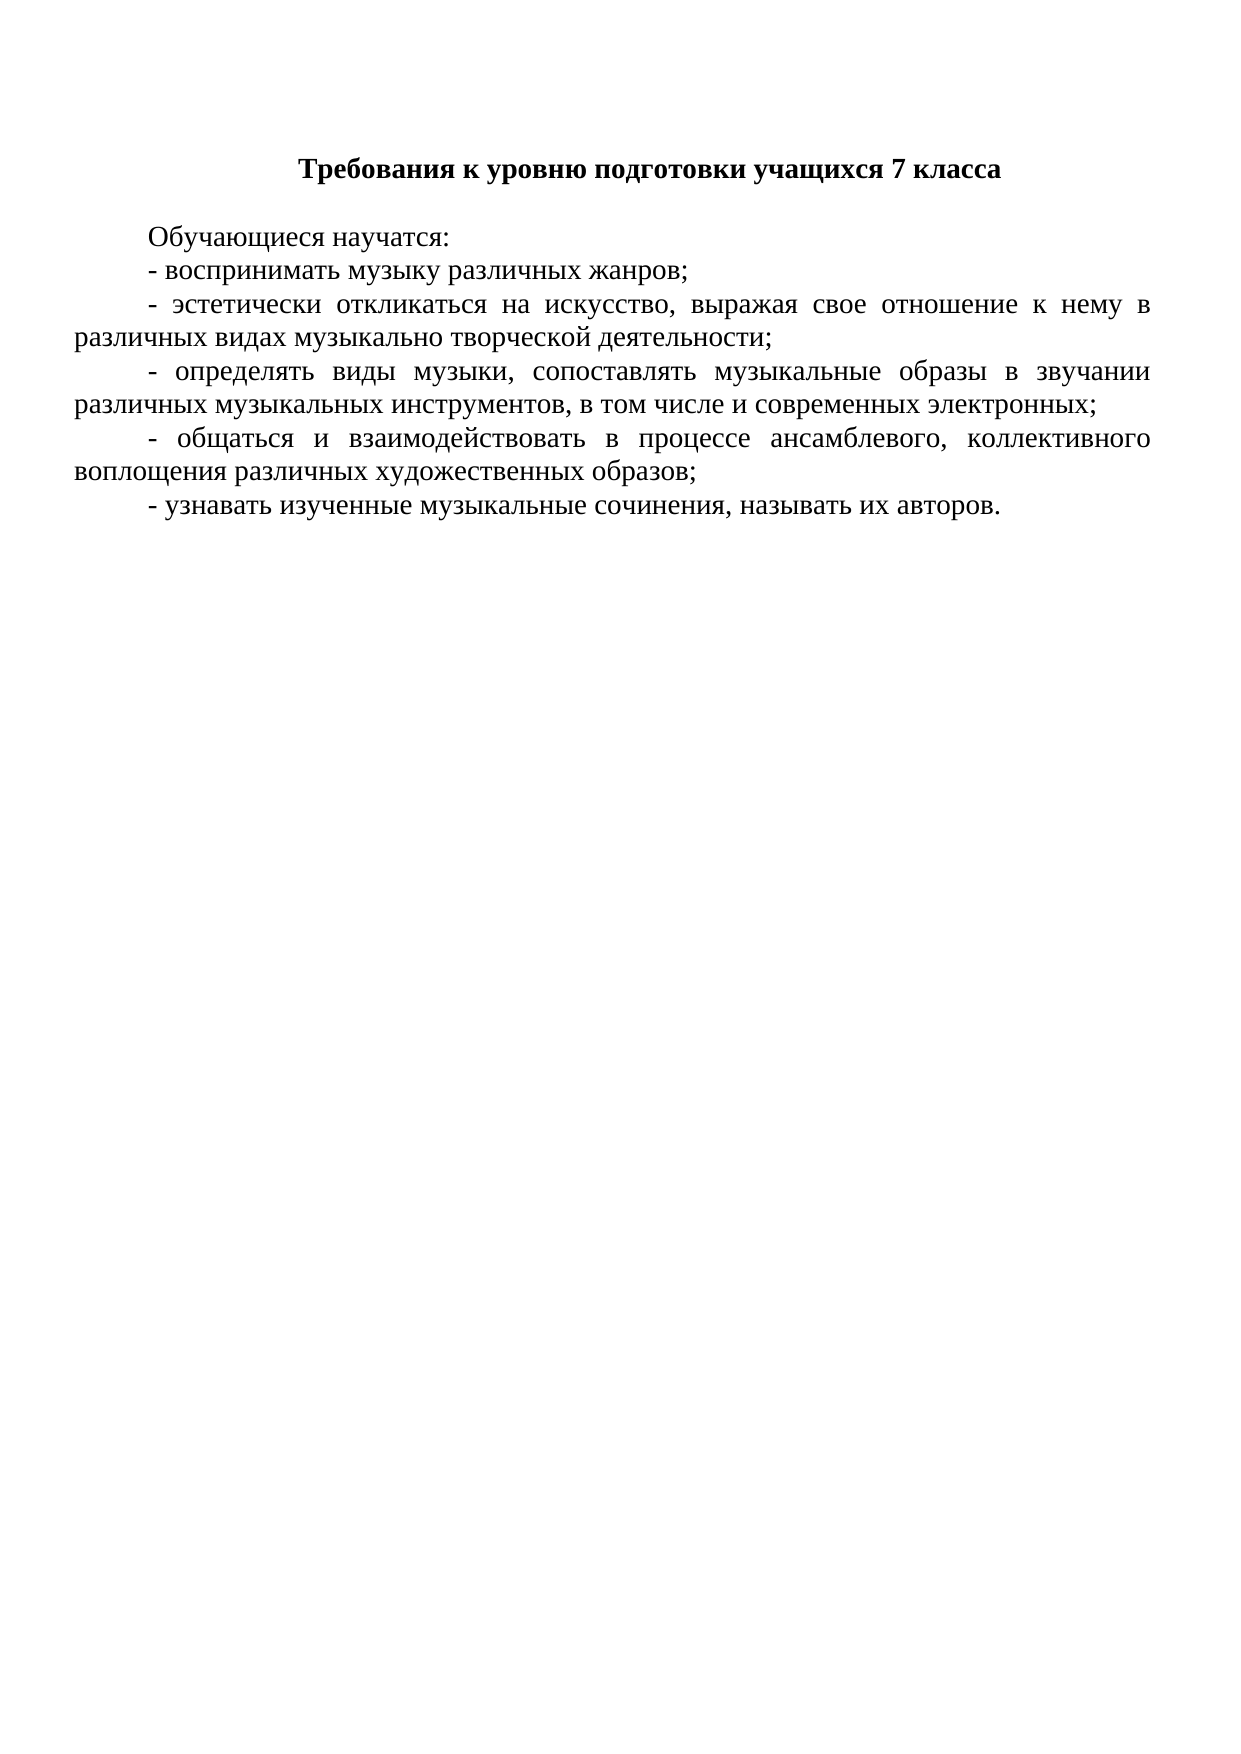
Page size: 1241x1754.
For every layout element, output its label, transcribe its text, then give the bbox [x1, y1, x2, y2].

text - воспринимать музыку различных жанров; [74, 252, 1152, 286]
text - эстетически откликаться на искусство, выражая свое отношение к нему в различных видах музыкально творческой деятельности; [74, 286, 1152, 353]
text - узнавать изученные музыкальные сочинения, называть их авторов. [74, 487, 1152, 521]
text - общаться и взаимодействовать в процессе ансамблевого, коллективного воплощения различных художественных образов; [74, 420, 1152, 487]
text - определять виды музыки, сопоставлять музыкальные образы в звучании различных музыкальных инструментов, в том числе и современных электронных; [74, 353, 1152, 420]
text Требования к уровню подготовки учащихся 7 класса [74, 152, 1152, 185]
text Обучающиеся научатся: [74, 219, 1152, 252]
